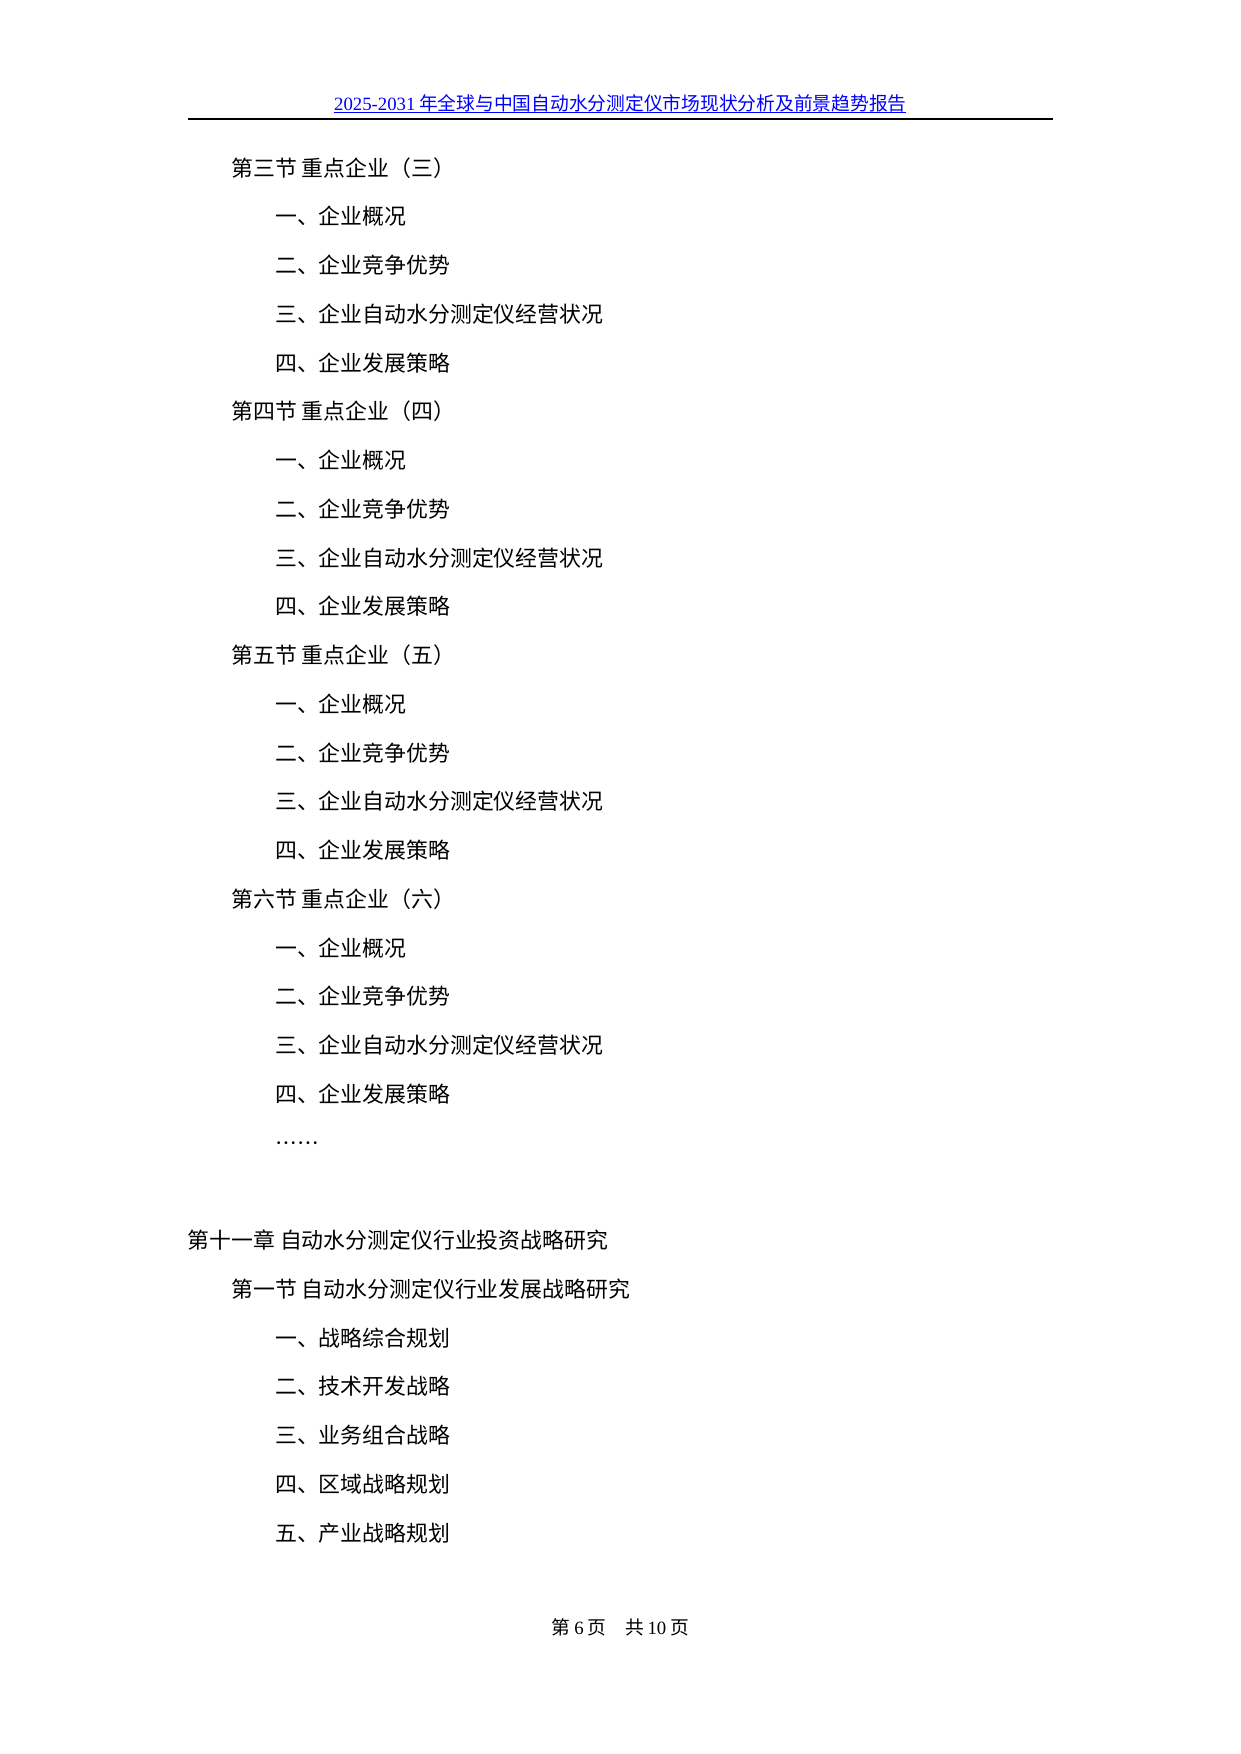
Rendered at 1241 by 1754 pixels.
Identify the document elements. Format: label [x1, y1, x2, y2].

text [187, 150, 1053, 1548]
